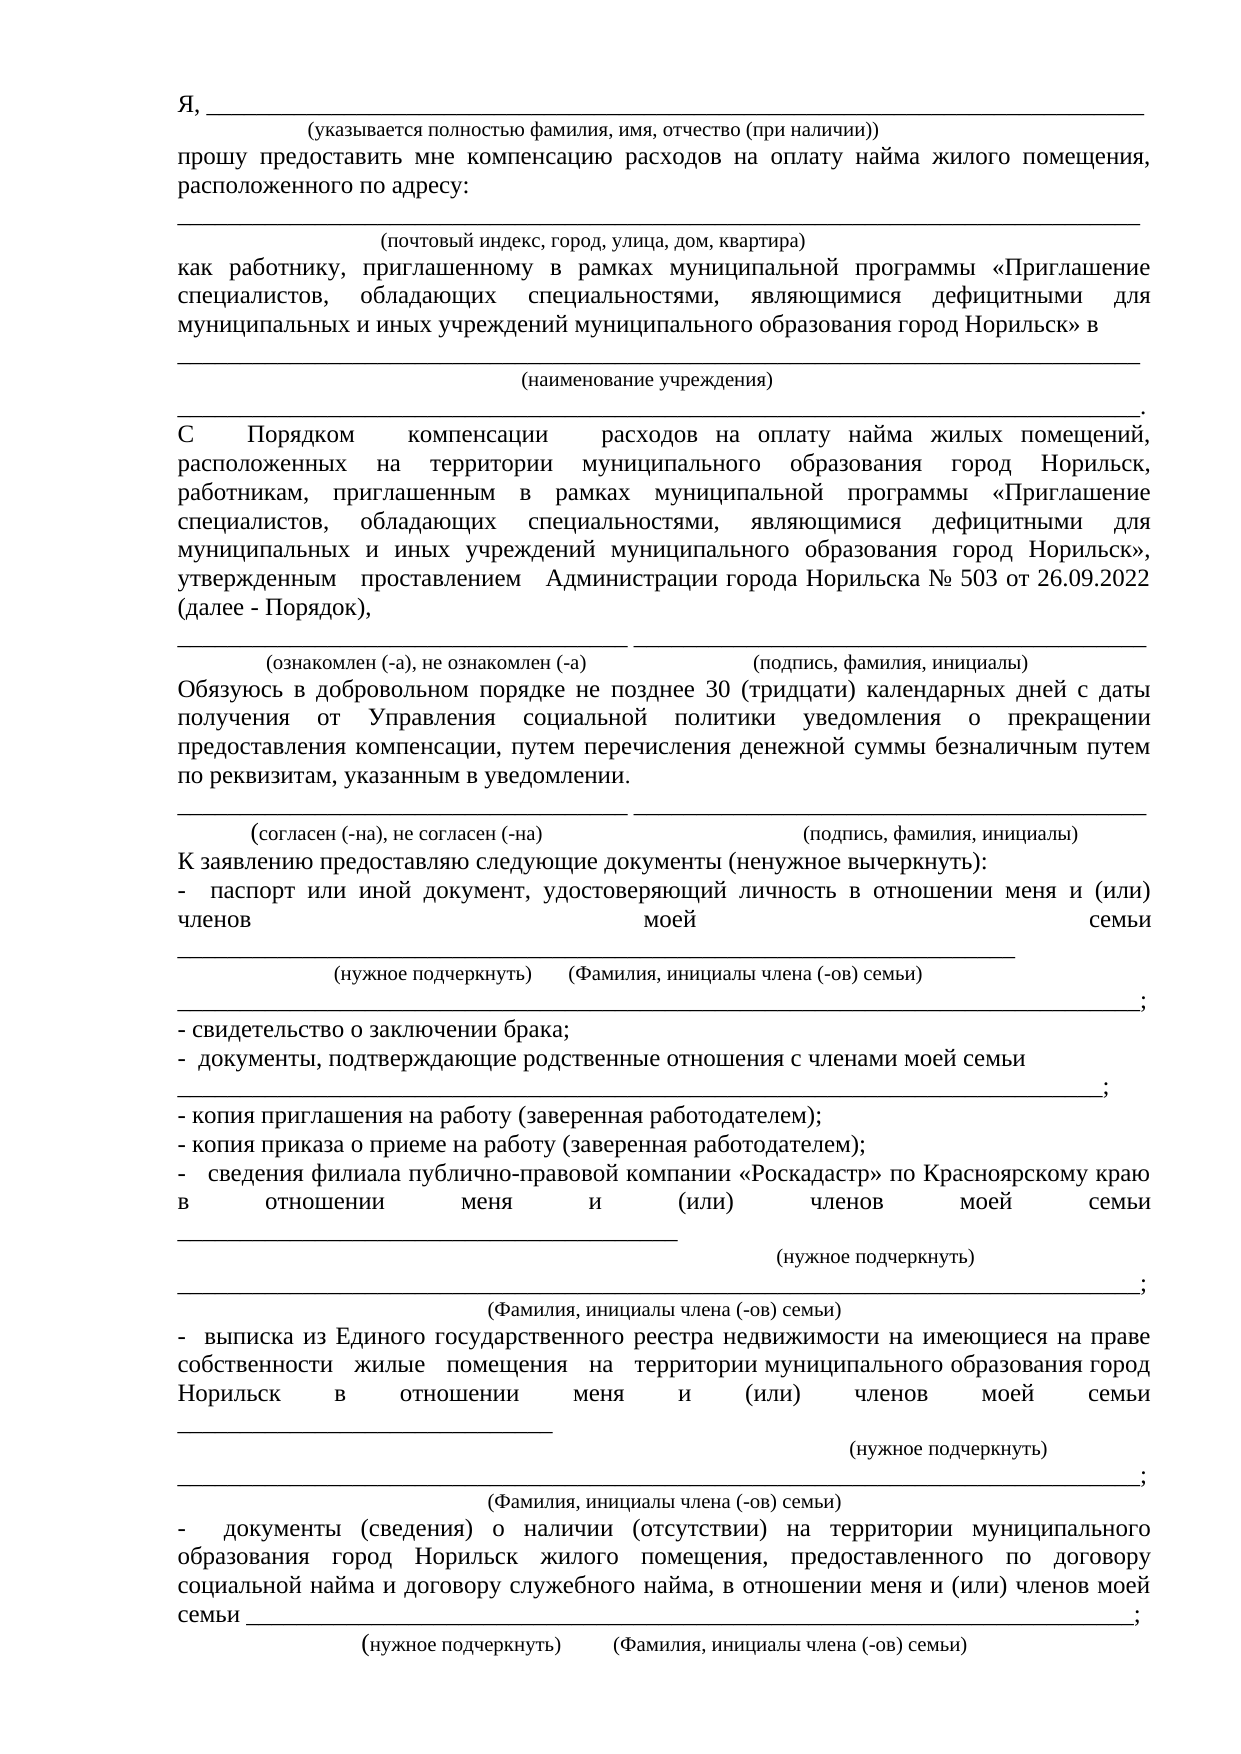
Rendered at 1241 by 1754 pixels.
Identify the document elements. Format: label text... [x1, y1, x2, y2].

text _____________________________________________________________________________; [177, 1460, 1152, 1489]
text прошу предоставить мне компенсацию расходов на оплату найма жилого помещения, расположенного по адресу: [177, 141, 1152, 199]
text - сведения филиала публично-правовой компании «Роскадастр» по Красноярскому краю в отношении меня и (или) членов моей семьи ________________________________________ [177, 1158, 1152, 1244]
text (согласен (-на), не согласен (-на) (подпись, фамилия, инициалы) [177, 817, 1152, 846]
text _____________________________________________________________________________ [177, 199, 1152, 228]
text - паспорт или иной документ, удостоверяющий личность в отношении меня и (или) членов моей семьи ___________________________________________________________________ [177, 875, 1152, 961]
text ____________________________________ _________________________________________ [177, 789, 1152, 817]
text - документы (сведения) о наличии (отсутствии) на территории муниципального образования город Норильск жилого помещения, предоставленного по договору социальной найма и договору служебного найма, в отношении меня и (или) членов моей семьи _______________________________________________________________________; [177, 1513, 1152, 1628]
text - документы, подтверждающие родственные отношения с членами моей семьи [177, 1043, 1152, 1071]
text __________________________________________________________________________; [177, 1071, 1152, 1100]
text _____________________________________________________________________________ [177, 338, 1152, 367]
text _____________________________________________________________________________. [177, 391, 1152, 419]
text К заявлению предоставляю следующие документы (ненужное вычеркнуть): [177, 846, 1152, 875]
text как работнику, приглашенному в рамках муниципальной программы «Приглашение специалистов, обладающих специальностями, являющимися дефицитными для муниципальных и иных учреждений муниципального образования город Норильск» в [177, 252, 1152, 338]
text - копия приказа о приеме на работу (заверенная работодателем); [177, 1129, 1152, 1158]
text (Фамилия, инициалы члена (-ов) семьи) [177, 1489, 1152, 1513]
text (почтовый индекс, город, улица, дом, квартира) [177, 228, 1152, 252]
text (Фамилия, инициалы члена (-ов) семьи) [177, 1297, 1152, 1321]
text _____________________________________________________________________________; [177, 985, 1152, 1014]
text _____________________________________________________________________________; [177, 1268, 1152, 1297]
text (нужное подчеркнуть) [177, 1436, 1152, 1460]
text - копия приглашения на работу (заверенная работодателем); [177, 1100, 1152, 1129]
text - выписка из Единого государственного реестра недвижимости на имеющиеся на праве собственности жилые помещения на территории муниципального образования город Норильск в отношении меня и (или) членов моей семьи ______________________________ [177, 1321, 1152, 1436]
text (указывается полностью фамилия, имя, отчество (при наличии)) [177, 117, 1152, 141]
text (нужное подчеркнуть) (Фамилия, инициалы члена (-ов) семьи) [177, 1628, 1152, 1656]
text Обязуюсь в добровольном порядке не позднее 30 (тридцати) календарных дней с даты получения от Управления социальной политики уведомления о прекращении предоставления компенсации, путем перечисления денежной суммы безналичным путем по реквизитам, указанным в уведомлении. [177, 674, 1152, 789]
text Я, ___________________________________________________________________________ [177, 89, 1152, 117]
text (нужное подчеркнуть) [177, 1244, 1152, 1268]
text ____________________________________ _________________________________________ [177, 621, 1152, 649]
text С Порядком компенсации расходов на оплату найма жилых помещений, расположенных на территории муниципального образования город Норильск, работникам, приглашенным в рамках муниципальной программы «Приглашение специалистов, обладающих специальностями, являющимися дефицитными для муниципальных и иных учреждений муниципального образования город Норильск», утвержденным проставлением Администрации города Норильска № 503 от 26.09.2022 (далее - Порядок), [177, 419, 1152, 621]
text (нужное подчеркнуть) (Фамилия, инициалы члена (-ов) семьи) [177, 961, 1152, 985]
text (ознакомлен (-а), не ознакомлен (-а) (подпись, фамилия, инициалы) [177, 649, 1152, 674]
text - свидетельство о заключении брака; [177, 1014, 1152, 1043]
text (наименование учреждения) [177, 367, 1152, 391]
